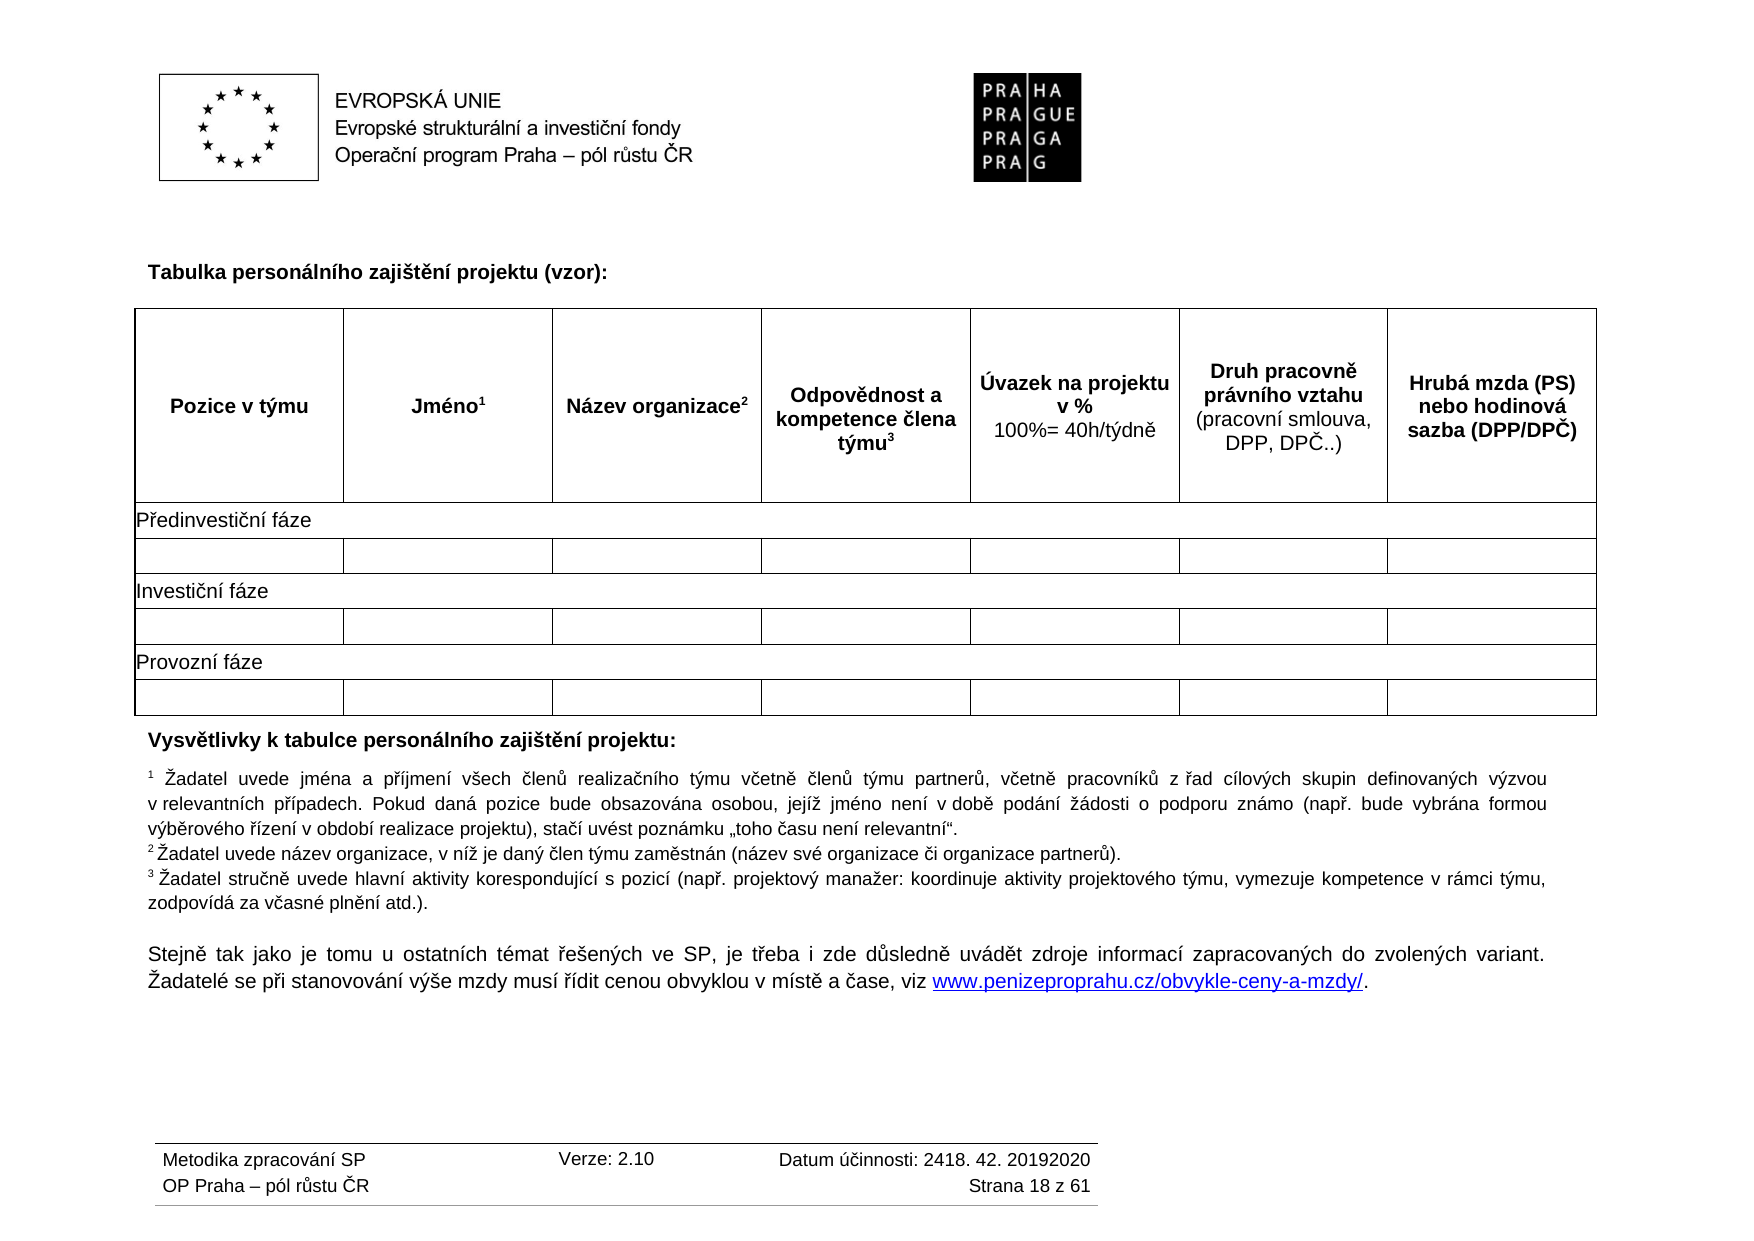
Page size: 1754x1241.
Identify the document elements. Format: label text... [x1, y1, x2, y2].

text 3 Žadatel stručně uvede hlavní aktivity korespondující s pozicí (např. projektový manažer: koordinuje aktivity projektového týmu, vymezuje kompetence v rámci týmu, zodpovídá za včasné plnění atd.). [148, 867, 1547, 914]
text 2 Žadatel uvede název organizace, v níž je daný člen týmu zaměstnán (název své organizace či organizace partnerů). [148, 842, 1547, 864]
table_cell [553, 680, 761, 714]
table_cell [762, 539, 970, 573]
table_cell [344, 609, 552, 644]
table_header Druh pracovně právního vztahu (pracovní smlouva, DPP, DPČ..) [1180, 309, 1387, 502]
table_cell [1388, 539, 1596, 573]
table_cell [762, 680, 970, 714]
table_cell [1388, 680, 1596, 714]
table_cell [136, 539, 343, 573]
table_header Hrubá mzda (PS) nebo hodinová sazba (DPP/DPČ) [1388, 309, 1596, 502]
table_header Jméno1 [344, 309, 552, 502]
table_cell [1180, 680, 1387, 714]
table_cell [971, 539, 1179, 573]
picture [973, 73, 1082, 182]
table_header Odpovědnost a kompetence člena týmu3 [762, 309, 970, 502]
table_cell [971, 609, 1179, 644]
table_cell [344, 539, 552, 573]
table_cell [1388, 609, 1596, 644]
table_cell [553, 539, 761, 573]
table_cell Investiční fáze [136, 574, 1596, 608]
text Vysvětlivky k tabulce personálního zajištění projektu: [148, 728, 1547, 752]
table_cell [344, 680, 552, 714]
table_cell [1180, 609, 1387, 644]
table_cell [136, 680, 343, 714]
table_cell [971, 680, 1179, 714]
table_cell [553, 609, 761, 644]
text Tabulka personálního zajištění projektu (vzor): [148, 260, 1547, 284]
table_cell Předinvestiční fáze [136, 503, 1596, 537]
table_cell [762, 609, 970, 644]
table_header Úvazek na projektu v % 100%= 40h/týdně [971, 309, 1179, 502]
table_cell [1180, 539, 1387, 573]
table_cell Provozní fáze [136, 645, 1596, 679]
table_header Pozice v týmu [136, 309, 343, 502]
picture [158, 73, 697, 182]
text 1 Žadatel uvede jména a příjmení všech členů realizačního týmu včetně členů týmu partnerů, včetně pracovníků z řad cílových skupin definovaných výzvou v relevantních případech. Pokud daná pozice bude obsazována osobou, jejíž jméno není v době podání žádosti o podporu známo (např. bude vybrána formou výběrového řízení v období realizace projektu), stačí uvést poznámku „toho času není relevantní“. [148, 768, 1547, 839]
table_header Název organizace2 [553, 309, 761, 502]
text Stejně tak jako je tomu u ostatních témat řešených ve SP, je třeba i zde důsledně uvádět zdroje informací zapracovaných do zvolených variant. Žadatelé se při stanovování výše mzdy musí řídit cenou obvyklou v místě a čase, viz www.penizeproprahu.cz/obvykle-ceny-a-mzdy/. [148, 942, 1547, 993]
table_cell [136, 609, 343, 644]
